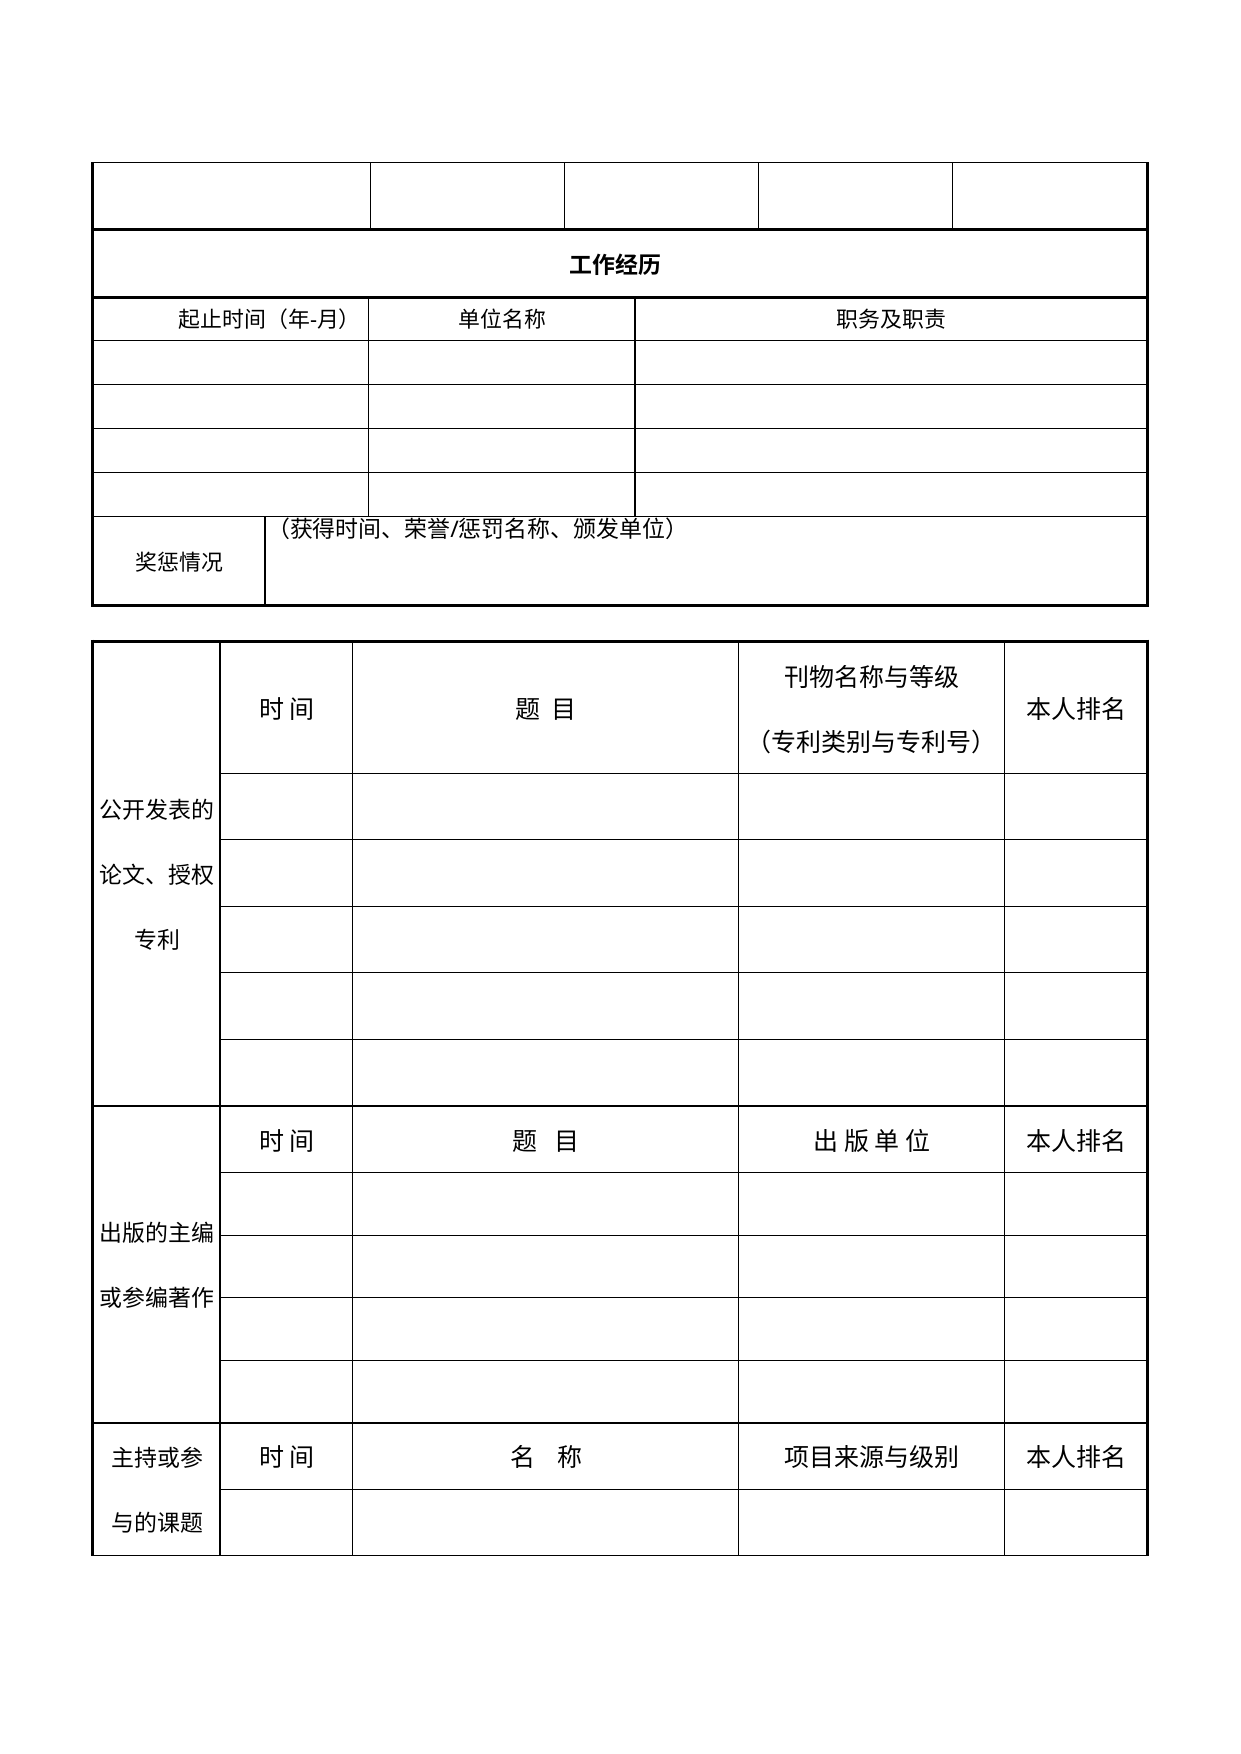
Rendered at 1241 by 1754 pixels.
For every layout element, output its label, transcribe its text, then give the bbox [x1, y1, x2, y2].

table_cell [1005, 1040, 1146, 1105]
table_cell [739, 1040, 1004, 1105]
table_cell 时 间 [221, 1107, 352, 1172]
table_cell [353, 1173, 738, 1234]
table_cell [177, 341, 368, 384]
table_header 本人排名 [1005, 643, 1146, 773]
table_cell [353, 907, 738, 972]
table_cell [221, 1040, 352, 1105]
table_cell [636, 473, 1146, 516]
table_header 刊物名称与等级 （专利类别与专利号） [739, 643, 1004, 773]
table_cell [221, 973, 352, 1039]
table_cell [369, 385, 634, 428]
table_cell [369, 341, 634, 384]
table_cell [94, 429, 177, 472]
table_cell [353, 1298, 738, 1359]
table_cell [177, 429, 368, 472]
table_cell [1005, 1298, 1146, 1359]
table_cell [353, 1490, 738, 1555]
table_cell [739, 1361, 1004, 1422]
table_cell [1005, 1361, 1146, 1422]
table_header 公开发表的论文、授权专利 [94, 643, 219, 1105]
table_cell [739, 1298, 1004, 1359]
table_cell 出 版 单 位 [739, 1107, 1004, 1172]
table_cell [636, 341, 1146, 384]
table_cell [353, 973, 738, 1039]
table_cell 本人排名 [1005, 1107, 1146, 1172]
table_header 时 间 [221, 643, 352, 773]
table_cell [353, 1236, 738, 1297]
table_cell [94, 341, 177, 384]
table_cell [221, 1361, 352, 1422]
table_cell [94, 163, 177, 228]
table_cell （获得时间、荣誉/惩罚名称、颁发单位） [266, 517, 1146, 604]
table_cell [94, 473, 177, 516]
table_cell 职务及职责 [636, 299, 1146, 340]
table_cell 题 目 [353, 1107, 738, 1172]
table_cell [177, 163, 370, 228]
table_cell [369, 473, 634, 516]
table_cell [353, 1040, 738, 1105]
table_cell 主持或参 与的课题 [94, 1424, 219, 1555]
table_cell 起止时间（年-月） [177, 299, 368, 340]
table_cell [1005, 774, 1146, 839]
table_cell [94, 299, 177, 340]
table_cell [369, 429, 634, 472]
table_cell [739, 840, 1004, 906]
table_cell [739, 1236, 1004, 1297]
table_cell 出版的主编或参编著作 [94, 1107, 219, 1422]
table_cell [1005, 1173, 1146, 1234]
table_cell 时 间 [221, 1424, 352, 1488]
table_cell [221, 907, 352, 972]
table_cell 本人排名 [1005, 1424, 1146, 1488]
table_cell [953, 163, 1146, 228]
table_cell [353, 1361, 738, 1422]
table_cell 单位名称 [369, 299, 634, 340]
table_cell [221, 1490, 352, 1555]
table_cell [636, 385, 1146, 428]
table_cell [371, 163, 564, 228]
table_cell 项目来源与级别 [739, 1424, 1004, 1488]
table_cell [636, 429, 1146, 472]
table_cell [221, 1173, 352, 1234]
table_cell [1005, 1490, 1146, 1555]
table_cell 名 称 [353, 1424, 738, 1488]
table_cell [1005, 1236, 1146, 1297]
table_cell [353, 840, 738, 906]
table_cell [1005, 907, 1146, 972]
table_cell [739, 1173, 1004, 1234]
table_cell [94, 385, 177, 428]
table_cell 奖惩情况 [94, 517, 264, 604]
table_cell [739, 973, 1004, 1039]
table_cell [565, 163, 758, 228]
table_cell 工作经历 [177, 231, 1146, 296]
table_header 题 目 [353, 643, 738, 773]
table_cell [177, 473, 368, 516]
table_cell [221, 1298, 352, 1359]
table_cell [94, 231, 177, 296]
table_cell [739, 774, 1004, 839]
table_cell [177, 385, 368, 428]
table_cell [221, 774, 352, 839]
table_cell [1005, 840, 1146, 906]
table_cell [759, 163, 952, 228]
table_cell [221, 840, 352, 906]
table_cell [353, 774, 738, 839]
table_cell [1005, 973, 1146, 1039]
table_cell [221, 1236, 352, 1297]
table_cell [739, 907, 1004, 972]
table_cell [739, 1490, 1004, 1555]
